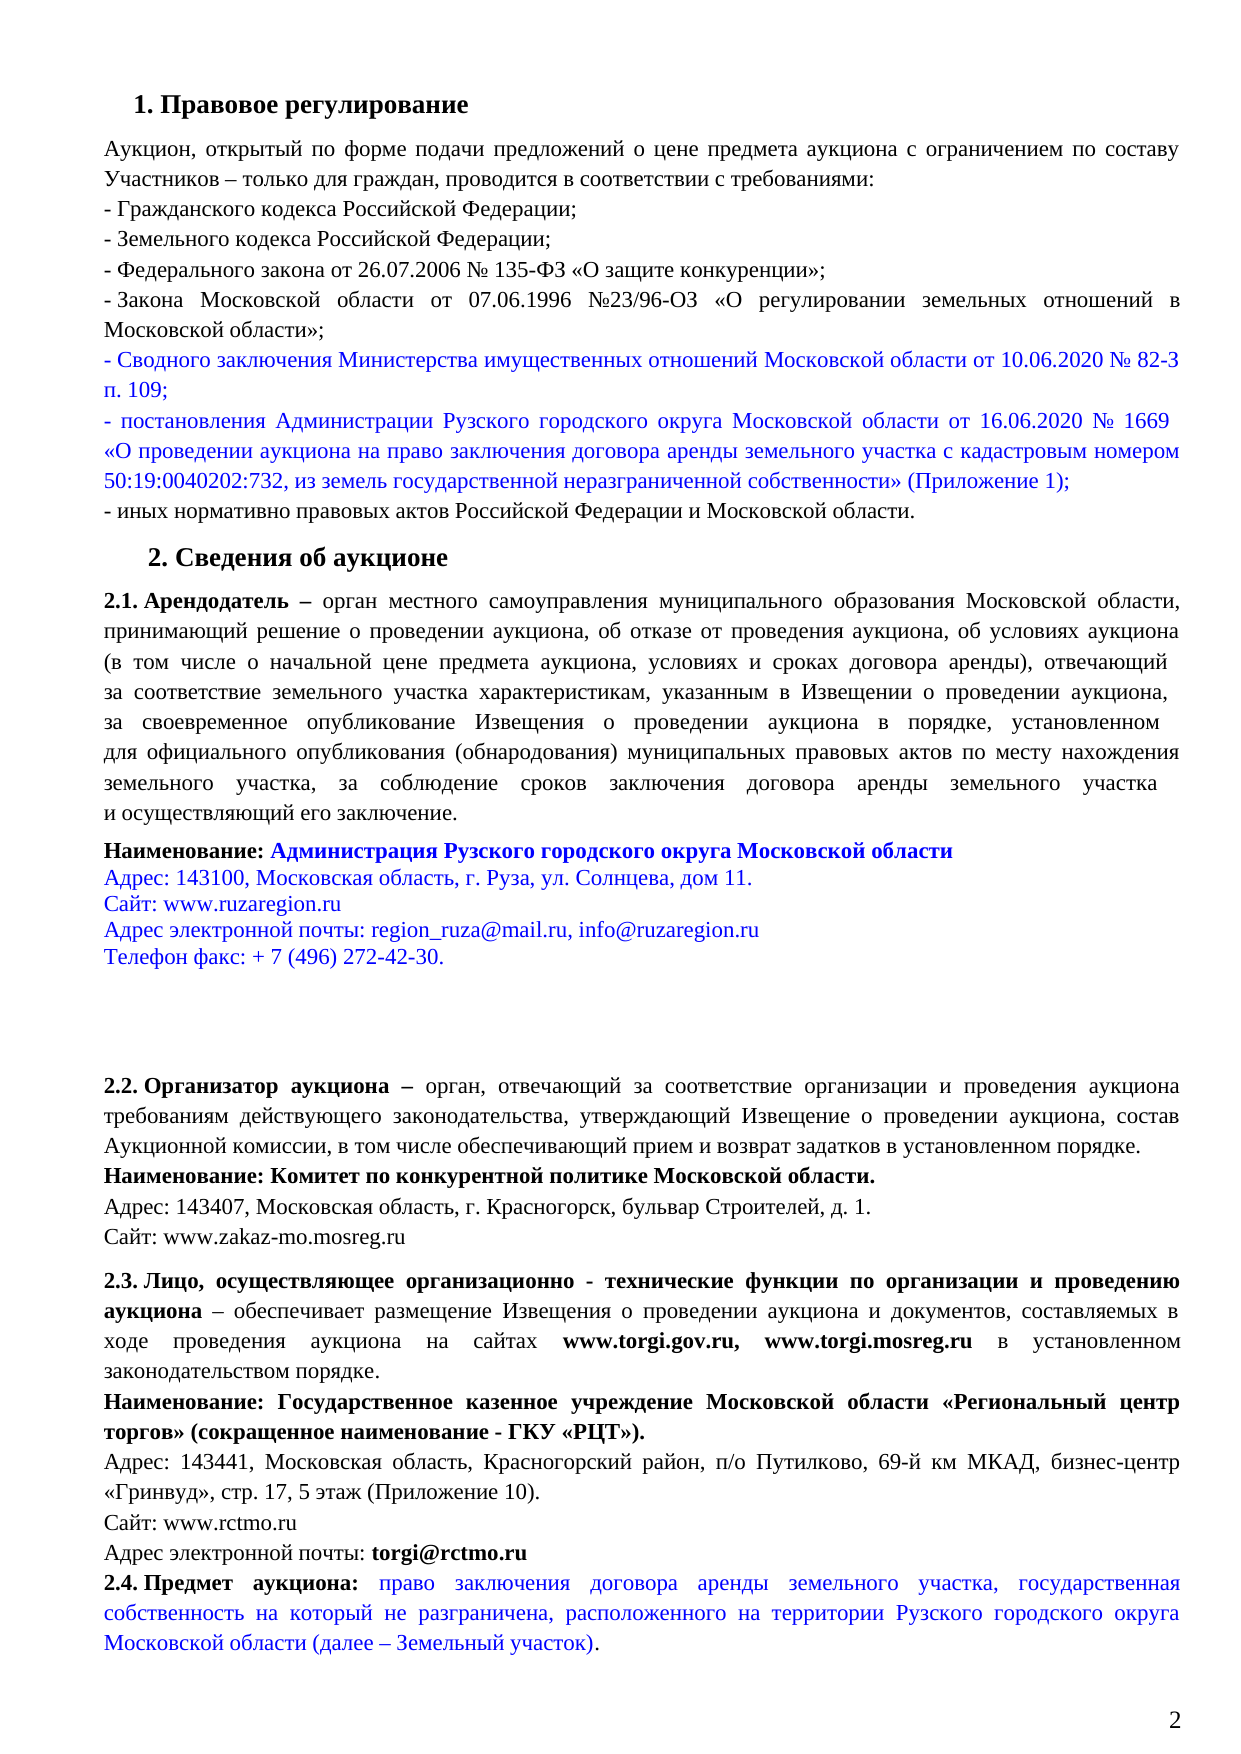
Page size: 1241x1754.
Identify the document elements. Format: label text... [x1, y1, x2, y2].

text Адрес: 143441, Московская область, Красногорский район, п/о Путилково, 69-й км МКАД, бизнес-центр «Гринвуд», стр. 17, 5 этаж (Приложение 10). [103, 1448, 1181, 1505]
text Наименование: Администрация Рузского городского округа Московской области [103, 837, 1181, 864]
text - Гражданского кодекса Российской Федерации; [103, 195, 1181, 222]
text Телефон факс: + 7 (496) 272-42-30. [103, 943, 1181, 969]
text - Закона Московской области от 07.06.1996 №23/96-ОЗ «О регулировании земельных отношений в Московской области»; [103, 286, 1181, 342]
subtitle 2. Сведения об аукционе [148, 541, 1181, 572]
text Адрес: 143407, Московская область, г. Красногорск, бульвар Строителей, д. 1. [103, 1193, 1181, 1219]
text Адрес: 143100, Московская область, г. Руза, ул. Солнцева, дом 11. [103, 864, 1181, 890]
text Наименование: Государственное казенное учреждение Московской области «Региональный центр торгов» (сокращенное наименование - ГКУ «РЦТ»). [103, 1388, 1181, 1444]
text - Федерального закона от 26.07.2006 № 135-ФЗ «О защите конкуренции»; [103, 256, 1181, 282]
text Наименование: Комитет по конкурентной политике Московской области. [103, 1162, 1181, 1189]
text - иных нормативно правовых актов Российской Федерации и Московской области. [103, 497, 1181, 524]
text Аукцион, открытый по форме подачи предложений о цене предмета аукциона с ограничением по составу Участников – только для граждан, проводится в соответствии с требованиями: [103, 135, 1181, 191]
text 2.2. Организатор аукциона – орган, отвечающий за соответствие организации и проведения аукциона требованиям действующего законодательства, утверждающий Извещение о проведении аукциона, состав Аукционной комиссии, в том числе обеспечивающий прием и возврат задатков в установленном порядке. [103, 1072, 1181, 1159]
text - постановления Администрации Рузского городского округа Московской области от 16.06.2020 № 1669 «О проведении аукциона на право заключения договора аренды земельного участка с кадастровым номером 50:19:0040202:732, из земель государственной неразграниченной собственности» (Приложение 1); [103, 407, 1181, 493]
text 2.1. Арендодатель – орган местного самоуправления муниципального образования Московской области, принимающий решение о проведении аукциона, об отказе от проведения аукциона, об условиях аукциона (в том числе о начальной цене предмета аукциона, условиях и сроках договора аренды), отвечающий за соответствие земельного участка характеристикам, указанным в Извещении о проведении аукциона, за своевременное опубликование Извещения о проведении аукциона в порядке, установленном для официального опубликования (обнародования) муниципальных правовых актов по месту нахождения земельного участка, за соблюдение сроков заключения договора аренды земельного участка и осуществляющий его заключение. [103, 587, 1181, 825]
text Сайт: www.zakaz-mo.mosreg.ru [103, 1223, 1181, 1249]
text - Земельного кодекса Российской Федерации; [103, 225, 1181, 252]
text Сайт: www.ruzaregion.ru [103, 890, 1181, 916]
text 2.3. Лицо, осуществляющее организационно - технические функции по организации и проведению аукциона – обеспечивает размещение Извещения о проведении аукциона и документов, составляемых в ходе проведения аукциона на сайтах www.torgi.gov.ru, www.torgi.mosreg.ru в установленном законодательством порядке. [103, 1267, 1181, 1384]
text Адрес электронной почты: torgi@rctmo.ru [103, 1539, 1181, 1565]
text Адрес электронной почты: region_ruza@mail.ru, info@ruzaregion.ru [103, 916, 1181, 943]
text 2.4. Предмет аукциона: право заключения договора аренды земельного участка, государственная собственность на который не разграничена, расположенного на территории Рузского городского округа Московской области (далее – Земельный участок). [103, 1569, 1181, 1656]
text - Сводного заключения Министерства имущественных отношений Московской области от 10.06.2020 № 82-З п. 109; [103, 346, 1181, 403]
text Сайт: www.rctmo.ru [103, 1508, 1181, 1535]
subtitle 1. Правовое регулирование [133, 89, 1181, 120]
